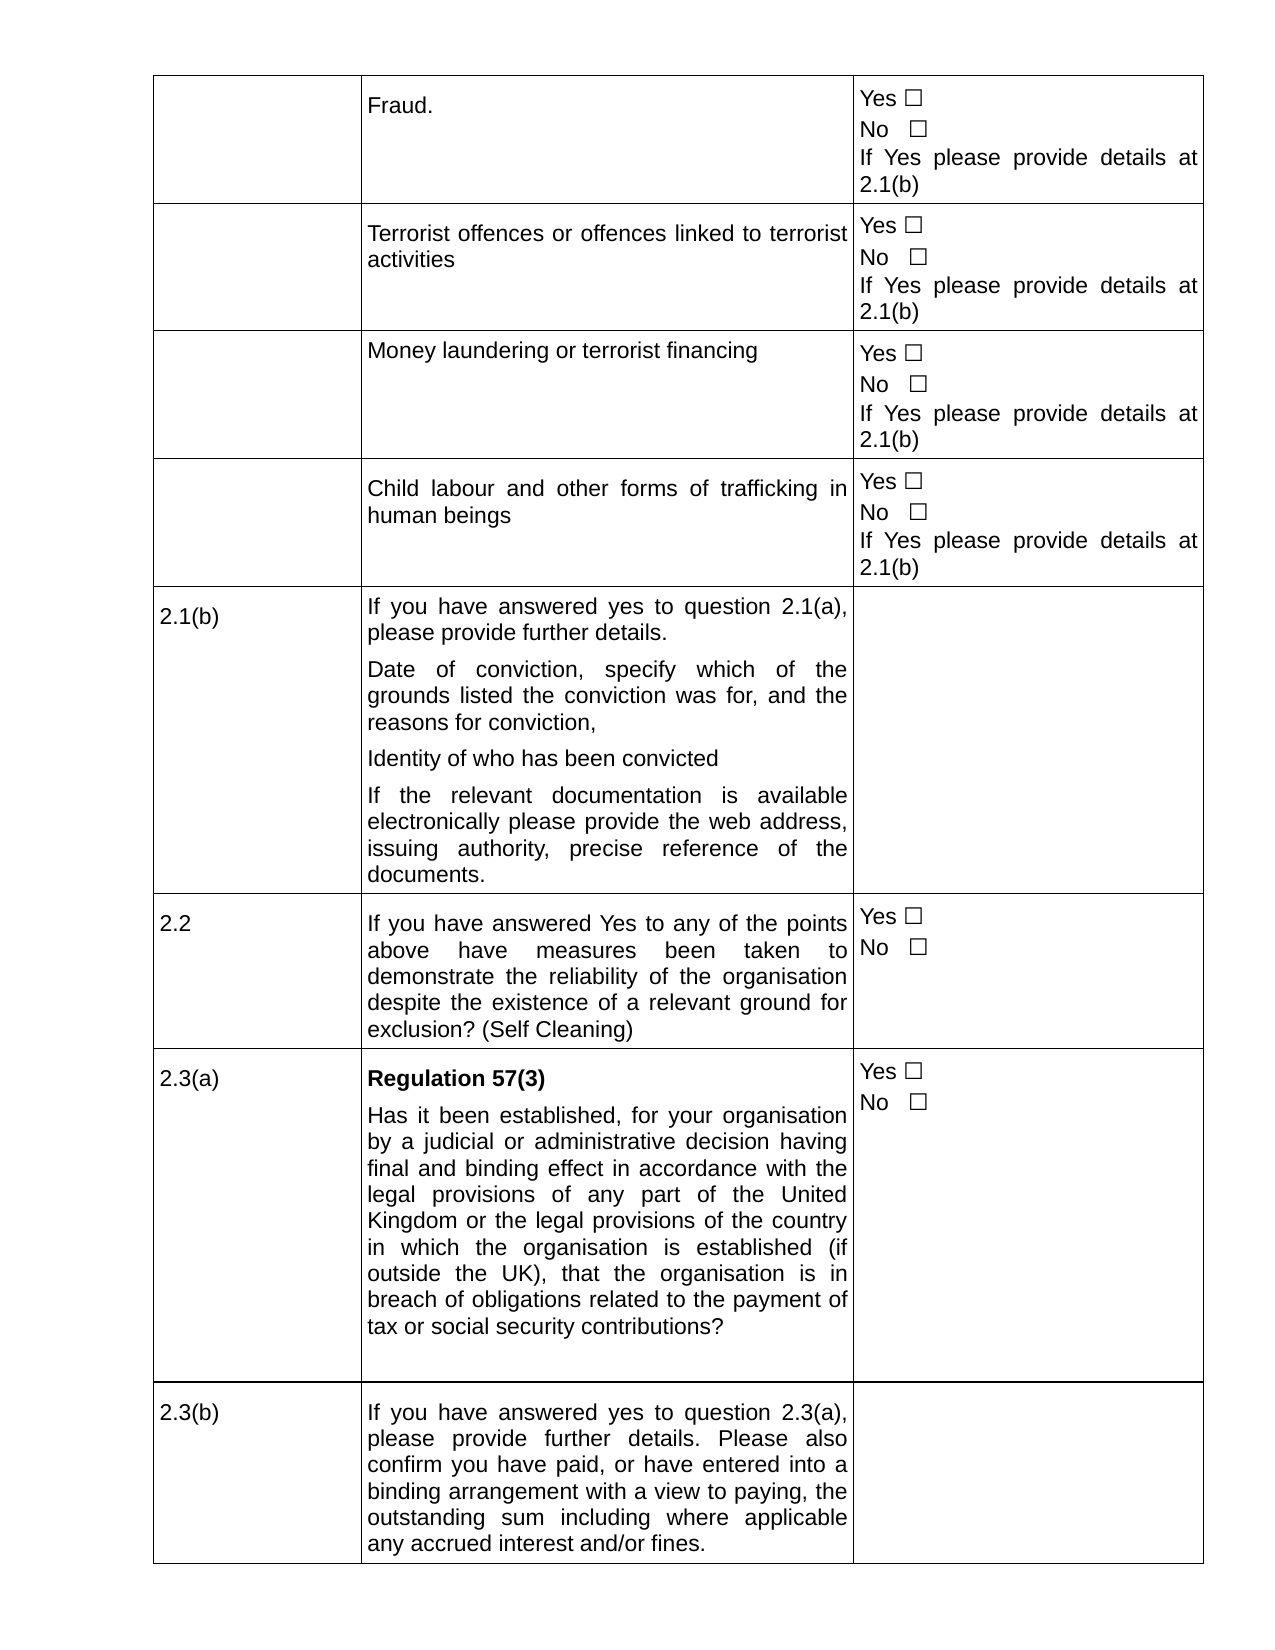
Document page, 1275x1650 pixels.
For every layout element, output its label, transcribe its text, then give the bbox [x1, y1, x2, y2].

table_cell Yes ☐ No ☐ If Yes please provide details at 2.1(b) [854, 459, 1203, 586]
table_cell [154, 459, 361, 586]
table_cell Yes ☐ No ☐ [854, 1049, 1203, 1381]
table_cell [154, 204, 361, 330]
table_cell [854, 587, 1203, 893]
table_cell 2.1(b) [154, 587, 361, 893]
table_cell Yes ☐ No ☐ [854, 894, 1203, 1048]
table_cell [154, 331, 361, 458]
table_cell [854, 204, 1203, 330]
table_cell [154, 76, 361, 203]
table_cell 2.3(a) [154, 1049, 361, 1381]
table_cell Yes ☐ No ☐ If Yes please provide details at 2.1(b) [854, 331, 1203, 458]
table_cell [854, 76, 1203, 203]
table_cell [854, 1383, 1203, 1562]
table_cell 2.2 [154, 894, 361, 1048]
table_cell If you have answered Yes to any of the points above have measures been taken to demonstrate the reliability of the organisation despite the existence of a relevant ground for exclusion? (Self Cleaning) [362, 894, 853, 1048]
table_cell If you have answered yes to question 2.1(a), please provide further details. Date of conviction, specify which of the grounds listed the conviction was for, and the reasons for conviction, Identity of who has been convicted If the relevant documentation is available electronically please provide the web address, issuing authority, precise reference of the documents. [362, 587, 853, 893]
table_cell 2.3(b) [154, 1383, 361, 1562]
table_cell Child labour and other forms of trafficking in human beings [362, 459, 853, 586]
table_cell If you have answered yes to question 2.3(a), please provide further details. Please also confirm you have paid, or have entered into a binding arrangement with a view to paying, the outstanding sum including where applicable any accrued interest and/or fines. [362, 1383, 853, 1562]
table_cell Fraud. [362, 76, 853, 203]
table_cell Regulation 57(3) Has it been established, for your organisation by a judicial or administrative decision having final and binding effect in accordance with the legal provisions of any part of the United Kingdom or the legal provisions of the country in which the organisation is established (if outside the UK), that the organisation is in breach of obligations related to the payment of tax or social security contributions? [362, 1049, 853, 1381]
table_cell Terrorist offences or offences linked to terrorist activities [362, 204, 853, 330]
table_cell Money laundering or terrorist financing [362, 331, 853, 458]
